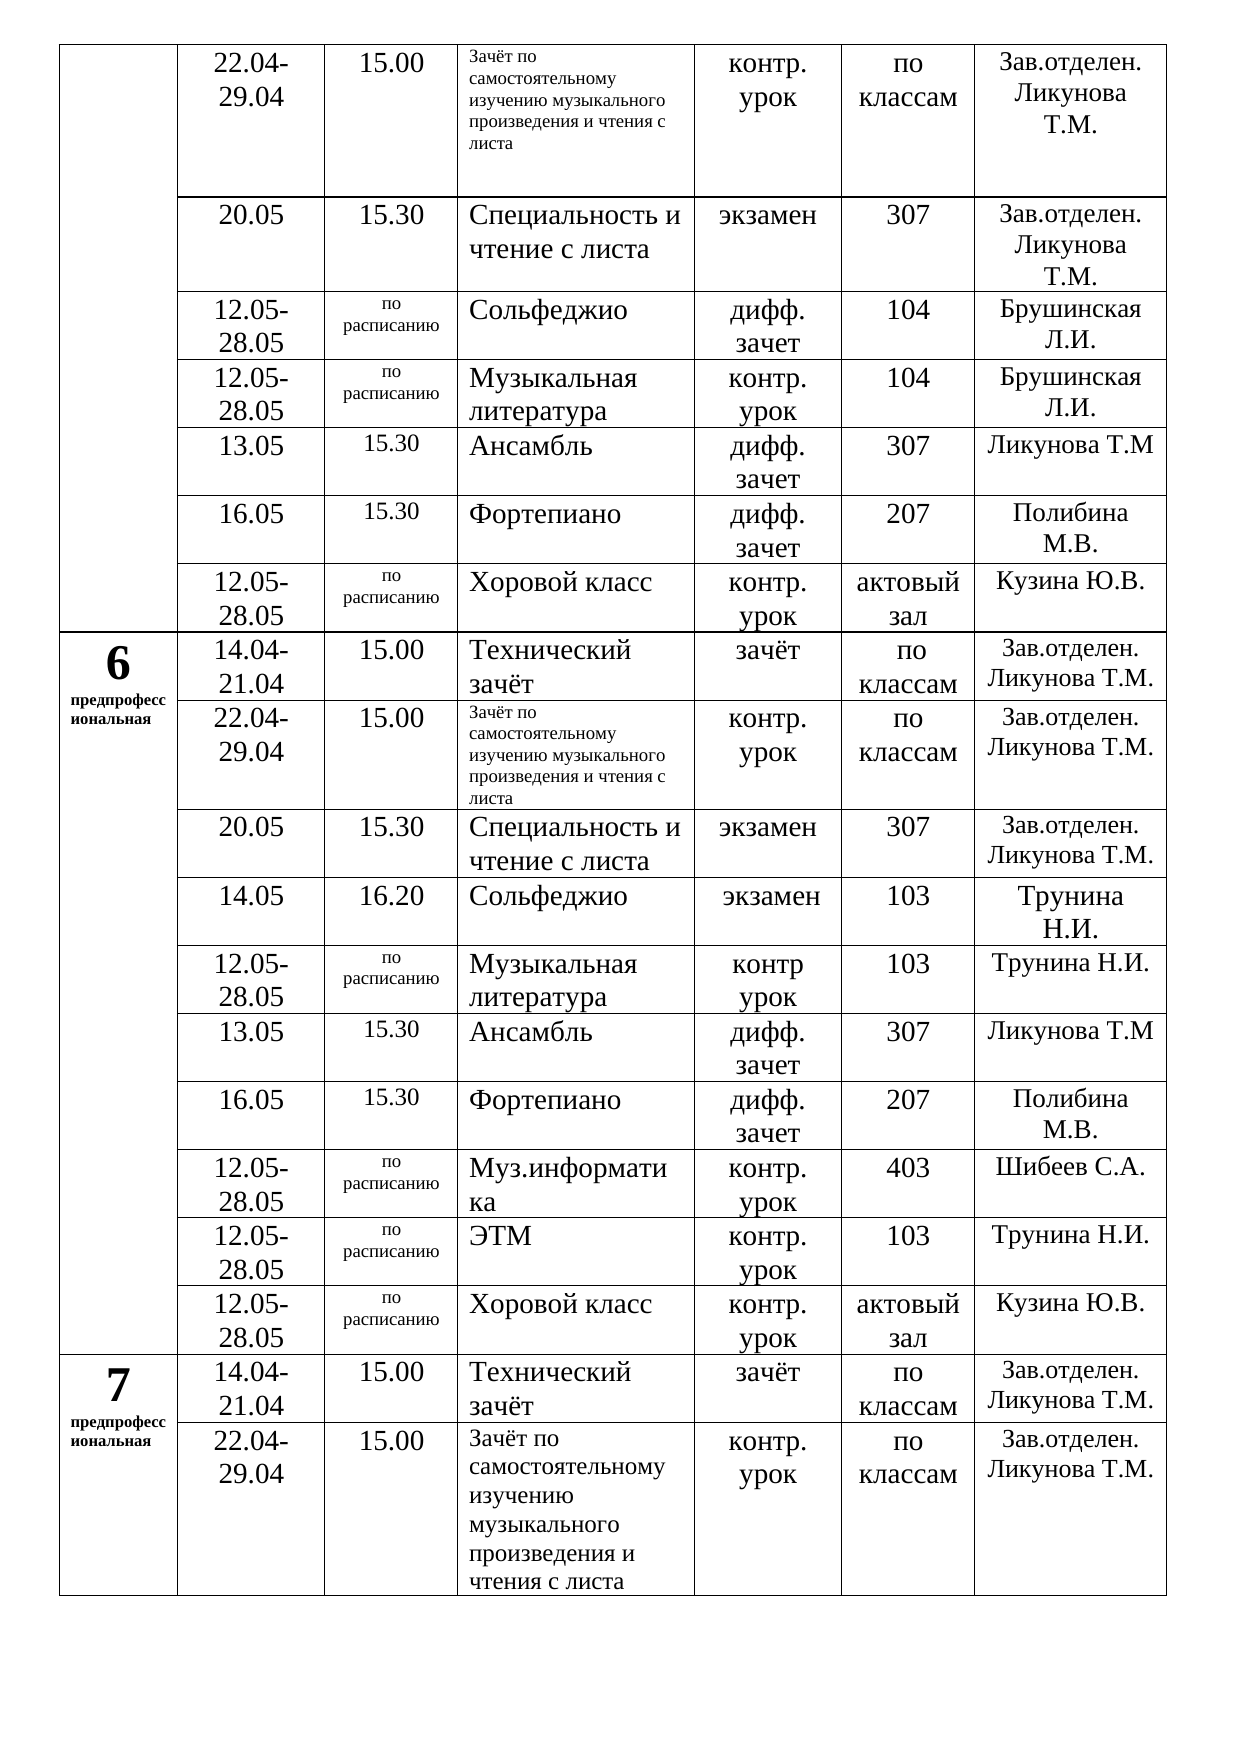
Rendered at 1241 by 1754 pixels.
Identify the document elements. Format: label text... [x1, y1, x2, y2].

table_cell 16.05 [178, 1082, 324, 1149]
table_cell 12.05-28.05 [178, 1218, 324, 1285]
table_cell Сольфеджио [458, 878, 694, 945]
table_cell Специальность и чтение с листа [458, 198, 694, 291]
table_cell 403 [842, 1150, 974, 1217]
table_cell Хоровой класс [458, 1286, 694, 1353]
table_cell Специальность и чтение с листа [458, 810, 694, 877]
table_cell Зав.отделен. Ликунова Т.М. [975, 198, 1166, 291]
table_cell 15.30 [325, 496, 457, 563]
table_cell 13.05 [178, 428, 324, 495]
table_cell Музыкальная литература [458, 360, 694, 427]
table_cell 307 [842, 1014, 974, 1081]
table_cell 15.30 [325, 810, 457, 877]
table_cell 15.30 [325, 1082, 457, 1149]
table_cell 15.00 [325, 633, 457, 699]
table_cell 14.04- 21.04 [178, 633, 324, 699]
table_cell дифф. зачет [695, 1014, 841, 1081]
table_cell Ликунова Т.М [975, 428, 1166, 495]
table_cell контр. урок [695, 1218, 841, 1285]
table_cell 307 [842, 198, 974, 291]
table_cell Технический зачёт [458, 1355, 694, 1422]
table_cell Трунина Н.И. [975, 1218, 1166, 1285]
table_cell 15.30 [325, 1014, 457, 1081]
table_cell актовый зал [842, 564, 974, 631]
table_cell по классам [842, 633, 974, 699]
table_cell Зачёт по самостоятельному изучению музыкального произведения и чтения с листа [458, 1423, 694, 1595]
table_cell контр. урок [695, 1286, 841, 1353]
table_cell 15.30 [325, 198, 457, 291]
table_cell 307 [842, 810, 974, 877]
table_cell Зав.отделен. Ликунова Т.М. [975, 810, 1166, 877]
table_cell Ликунова Т.М [975, 1014, 1166, 1081]
table_cell 16.20 [325, 878, 457, 945]
table_cell 15.00 [325, 1423, 457, 1595]
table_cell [975, 45, 1166, 196]
table_cell Кузина Ю.В. [975, 1286, 1166, 1353]
table_cell Хоровой класс [458, 564, 694, 631]
table_cell по классам [842, 45, 974, 196]
table_cell контр. урок [695, 1423, 841, 1595]
table_cell Трунина Н.И. [975, 878, 1166, 945]
table_cell 15.00 [325, 1355, 457, 1422]
table_cell 15.30 [325, 428, 457, 495]
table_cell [975, 1423, 1166, 1595]
table_cell Кузина Ю.В. [975, 564, 1166, 631]
table_cell дифф. зачет [695, 496, 841, 563]
table_cell 103 [842, 1218, 974, 1285]
table_cell 103 [842, 946, 974, 1013]
table_cell актовый зал [842, 1286, 974, 1353]
table_cell 15.00 [325, 45, 457, 196]
table_cell Муз.информати ка [458, 1150, 694, 1217]
table_cell 207 [842, 496, 974, 563]
table_cell по расписанию [325, 1150, 457, 1217]
table_cell контр урок [695, 946, 841, 1013]
table_cell Шибеев С.А. [975, 1150, 1166, 1217]
table_cell Зачёт по самостоятельному изучению музыкального произведения и чтения с листа [458, 701, 694, 808]
table_cell 6 предпрофессиональная [60, 633, 177, 1353]
table_cell 13.05 [178, 1014, 324, 1081]
table_cell Брушинская Л.И. [975, 360, 1166, 427]
table_cell Технический зачёт [458, 633, 694, 699]
table_cell дифф. зачет [695, 292, 841, 359]
table_cell 20.05 [178, 198, 324, 291]
table_cell по расписанию [325, 1286, 457, 1353]
table_cell 14.04- 21.04 [178, 1355, 324, 1422]
table_cell 12.05-28.05 [178, 1286, 324, 1353]
table_cell по расписанию [325, 946, 457, 1013]
table_cell 22.04- 29.04 [178, 701, 324, 808]
table_cell Ансамбль [458, 428, 694, 495]
table_cell дифф. зачет [695, 1082, 841, 1149]
table_cell Зав.отделен. Ликунова Т.М. [975, 701, 1166, 808]
table_cell 307 [842, 428, 974, 495]
table_cell Полибина М.В. [975, 496, 1166, 563]
table_cell по классам [842, 701, 974, 808]
table_cell 12.05-28.05 [178, 946, 324, 1013]
table_cell экзамен [695, 878, 841, 945]
table_cell по расписанию [325, 292, 457, 359]
table_cell 207 [842, 1082, 974, 1149]
table_cell по классам [842, 1423, 974, 1595]
table_cell контр. урок [695, 701, 841, 808]
table_cell Музыкальная литература [458, 946, 694, 1013]
table_cell 22.04- 29.04 [178, 45, 324, 196]
table_cell экзамен [695, 198, 841, 291]
table_cell 20.05 [178, 810, 324, 877]
table_cell 7 предпрофессиональная [60, 1355, 177, 1595]
table_cell 16.05 [178, 496, 324, 563]
table_cell 103 [842, 878, 974, 945]
table_cell по расписанию [325, 1218, 457, 1285]
table_cell 12.05-28.05 [178, 1150, 324, 1217]
table_cell 104 [842, 360, 974, 427]
table_cell Сольфеджио [458, 292, 694, 359]
table_cell Зав.отделен. Ликунова Т.М. [975, 633, 1166, 699]
table_cell 12.05-28.05 [178, 292, 324, 359]
table_cell 12.05-28.05 [178, 564, 324, 631]
table_cell Фортепиано [458, 1082, 694, 1149]
table_cell Брушинская Л.И. [975, 292, 1166, 359]
table_cell 15.00 [325, 701, 457, 808]
table_cell 12.05-28.05 [178, 360, 324, 427]
table_cell контр. урок [695, 360, 841, 427]
table_cell по классам [842, 1355, 974, 1422]
table_cell Зачёт по самостоятельному изучению музыкального произведения и чтения с листа [458, 45, 694, 196]
table_cell Зав.отделен. Ликунова Т.М. [975, 1355, 1166, 1422]
table_cell зачёт [695, 633, 841, 699]
table_cell Трунина Н.И. [975, 946, 1166, 1013]
table_cell по расписанию [325, 360, 457, 427]
table_cell Полибина М.В. [975, 1082, 1166, 1149]
table_cell ЭТМ [458, 1218, 694, 1285]
table_cell дифф. зачет [695, 428, 841, 495]
table_cell контр. урок [695, 564, 841, 631]
table_cell контр. урок [695, 1150, 841, 1217]
table_cell Ансамбль [458, 1014, 694, 1081]
table_cell 104 [842, 292, 974, 359]
table_cell контр. урок [695, 45, 841, 196]
table_cell по расписанию [325, 564, 457, 631]
table_cell 14.05 [178, 878, 324, 945]
table_cell экзамен [695, 810, 841, 877]
table_cell 22.04- 29.04 [178, 1423, 324, 1595]
table_cell зачёт [695, 1355, 841, 1422]
table_cell Фортепиано [458, 496, 694, 563]
